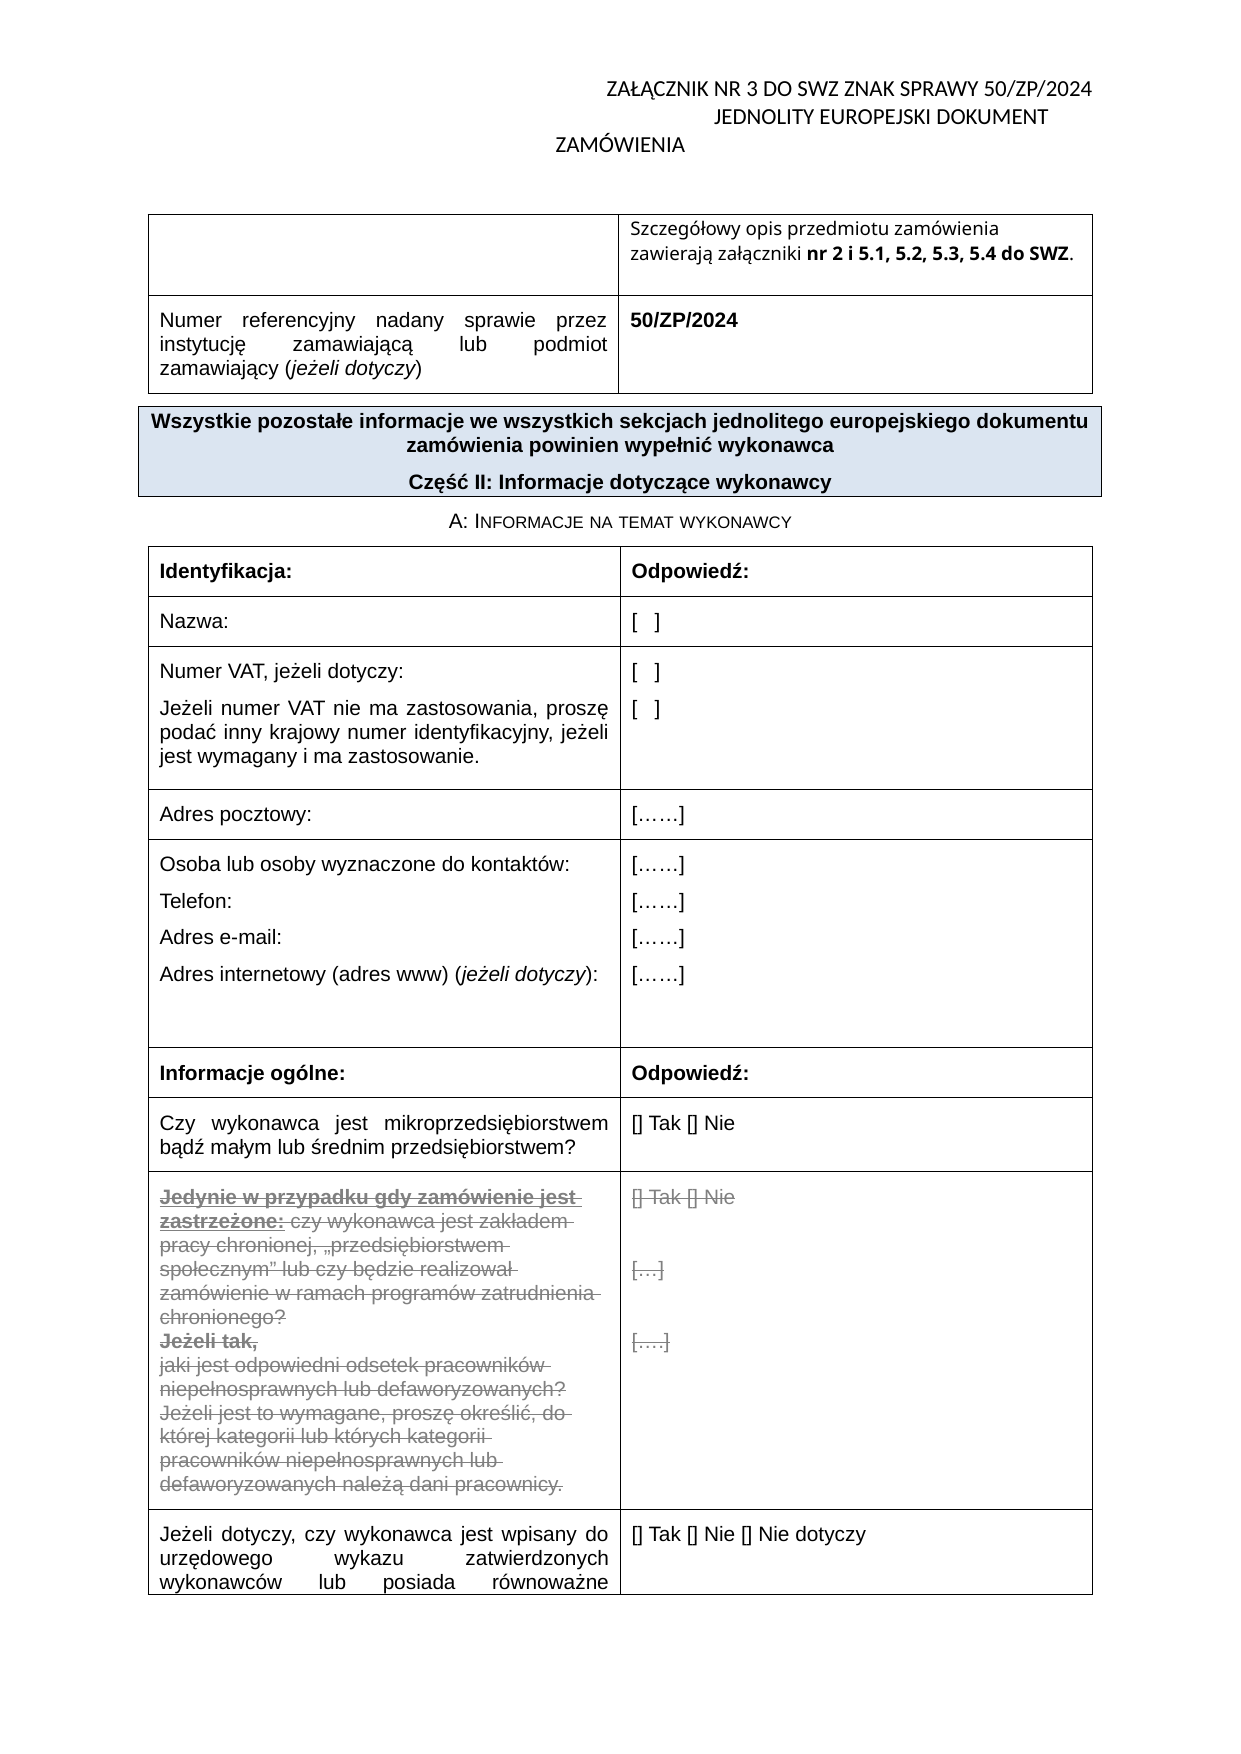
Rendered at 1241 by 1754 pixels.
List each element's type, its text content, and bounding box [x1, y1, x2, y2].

text Część II: Informacje dotyczące wykonawcy [139, 467, 1101, 496]
table_cell Numer VAT, jeżeli dotyczy: Jeżeli numer VAT nie ma zastosowania, proszę podać inny krajowy numer identyfikacyjny, jeżeli jest wymagany i ma zastosowanie. [149, 647, 620, 789]
table_cell [] Tak [] Nie […] [….] [621, 1172, 1092, 1509]
table_cell [……] [621, 790, 1092, 839]
text A: Informacje na temat wykonawcy [148, 509, 1093, 533]
table_cell Adres pocztowy: [149, 790, 620, 839]
table_cell Informacje ogólne: [149, 1048, 620, 1097]
table_cell [……] [……] [……] [……] [621, 840, 1092, 1047]
table_cell Osoba lub osoby wyznaczone do kontaktów: Telefon: Adres e-mail: Adres internetowy (adres www) (jeżeli dotyczy): [149, 840, 620, 1047]
text Wszystkie pozostałe informacje we wszystkich sekcjach jednolitego europejskiego dokumentu zamówienia powinien wypełnić wykonawca [139, 407, 1101, 457]
table_cell Odpowiedź: [621, 1048, 1092, 1097]
table_cell Jedynie w przypadku gdy zamówienie jest zastrzeżone: czy wykonawca jest zakładem pracy chronionej, „przedsiębiorstwem społecznym” lub czy będzie realizował zamówienie w ramach programów zatrudnienia chronionego? Jeżeli tak, jaki jest odpowiedni odsetek pracowników niepełnosprawnych lub defaworyzowanych? Jeżeli jest to wymagane, proszę określić, do której kategorii lub których kategorii pracowników niepełnosprawnych lub defaworyzowanych należą dani pracownicy. [149, 1172, 620, 1509]
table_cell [149, 1510, 620, 1594]
table_header Identyfikacja: [149, 547, 620, 596]
table_cell [] Tak [] Nie [621, 1098, 1092, 1171]
table_header Odpowiedź: [621, 547, 1092, 596]
table_cell [ ] [ ] [621, 647, 1092, 789]
table_cell [ ] [621, 597, 1092, 646]
table_cell 50/ZP/2024 [619, 296, 1092, 393]
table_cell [619, 215, 1092, 295]
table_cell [621, 1510, 1092, 1594]
table_cell Nazwa: [149, 597, 620, 646]
table_cell Czy wykonawca jest mikroprzedsiębiorstwem bądź małym lub średnim przedsiębiorstwem? [149, 1098, 620, 1171]
table_cell Numer referencyjny nadany sprawie przez instytucję zamawiającą lub podmiot zamawiający (jeżeli dotyczy) [149, 296, 618, 393]
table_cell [149, 215, 618, 295]
